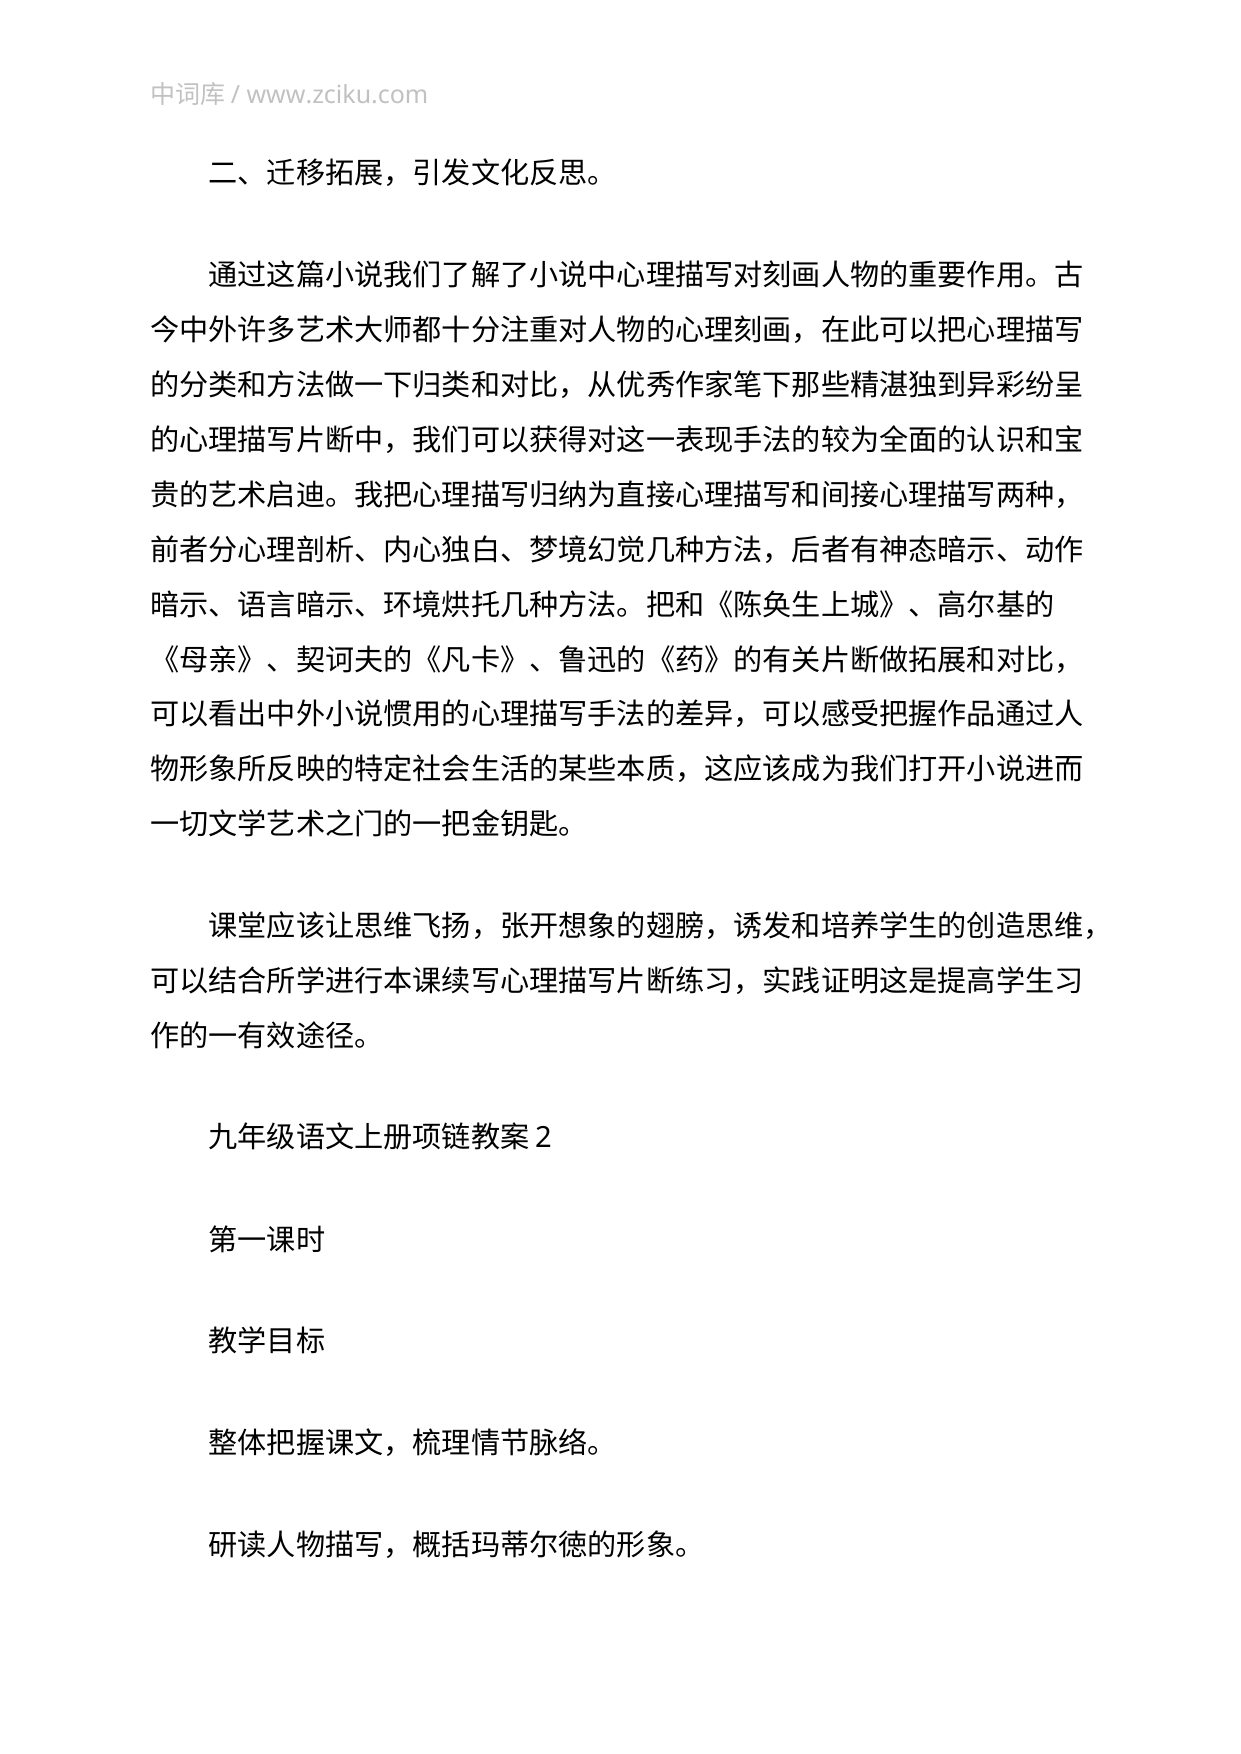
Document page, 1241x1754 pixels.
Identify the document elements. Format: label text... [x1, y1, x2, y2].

text 第一课时 [150, 1216, 1090, 1258]
text 二、迁移拓展，引发文化反思。 [150, 150, 1090, 192]
text 课堂应该让思维飞扬，张开想象的翅膀，诱发和培养学生的创造思维，可以结合所学进行本课续写心理描写片断练习，实践证明这是提高学生习作的一有效途径。 [150, 902, 1090, 1054]
text 研读人物描写，概括玛蒂尔徳的形象。 [150, 1521, 1090, 1564]
text 整体把握课文，梳理情节脉络。 [150, 1419, 1090, 1462]
text 九年级语文上册项链教案2 [150, 1114, 1090, 1156]
text 教学目标 [150, 1318, 1090, 1360]
text 通过这篇小说我们了解了小说中心理描写对刻画人物的重要作用。古今中外许多艺术大师都十分注重对人物的心理刻画，在此可以把心理描写的分类和方法做一下归类和对比，从优秀作家笔下那些精湛独到异彩纷呈的心理描写片断中，我们可以获得对这一表现手法的较为全面的认识和宝贵的艺术启迪。我把心理描写归纳为直接心理描写和间接心理描写两种，前者分心理剖析、内心独白、梦境幻觉几种方法，后者有神态暗示、动作暗示、语言暗示、环境烘托几种方法。把和《陈奂生上城》、高尔基的《母亲》、契诃夫的《凡卡》、鲁迅的《药》的有关片断做拓展和对比，可以看出中外小说惯用的心理描写手法的差异，可以感受把握作品通过人物形象所反映的特定社会生活的某些本质，这应该成为我们打开小说进而一切文学艺术之门的一把金钥匙。 [150, 252, 1090, 843]
